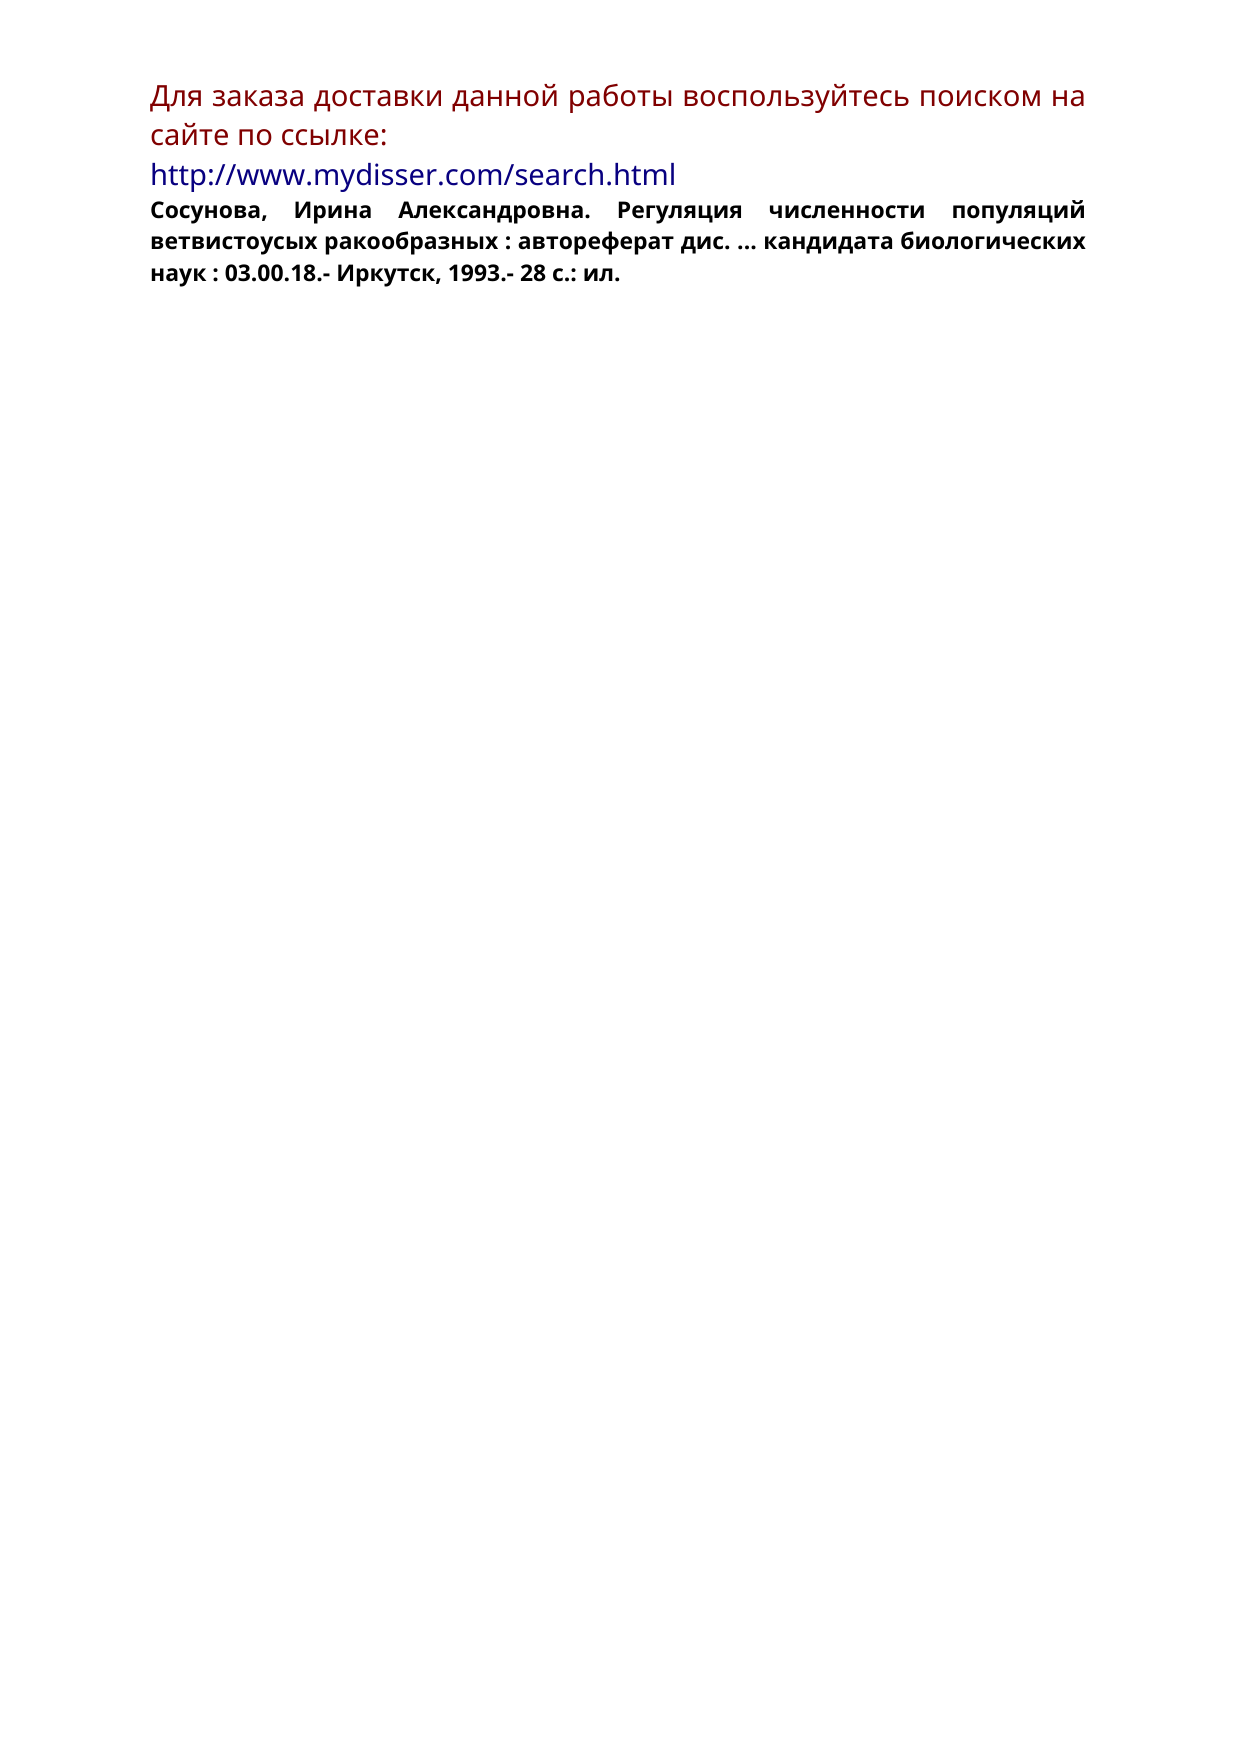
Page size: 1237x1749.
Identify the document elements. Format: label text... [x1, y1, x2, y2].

text Сосунова, Ирина Александровна. Регуляция численности популяций ветвистоусых ракообразных : автореферат дис. ... кандидата биологических наук : 03.00.18.- Иркутск, 1993.- 28 с.: ил. [150, 194, 1086, 288]
